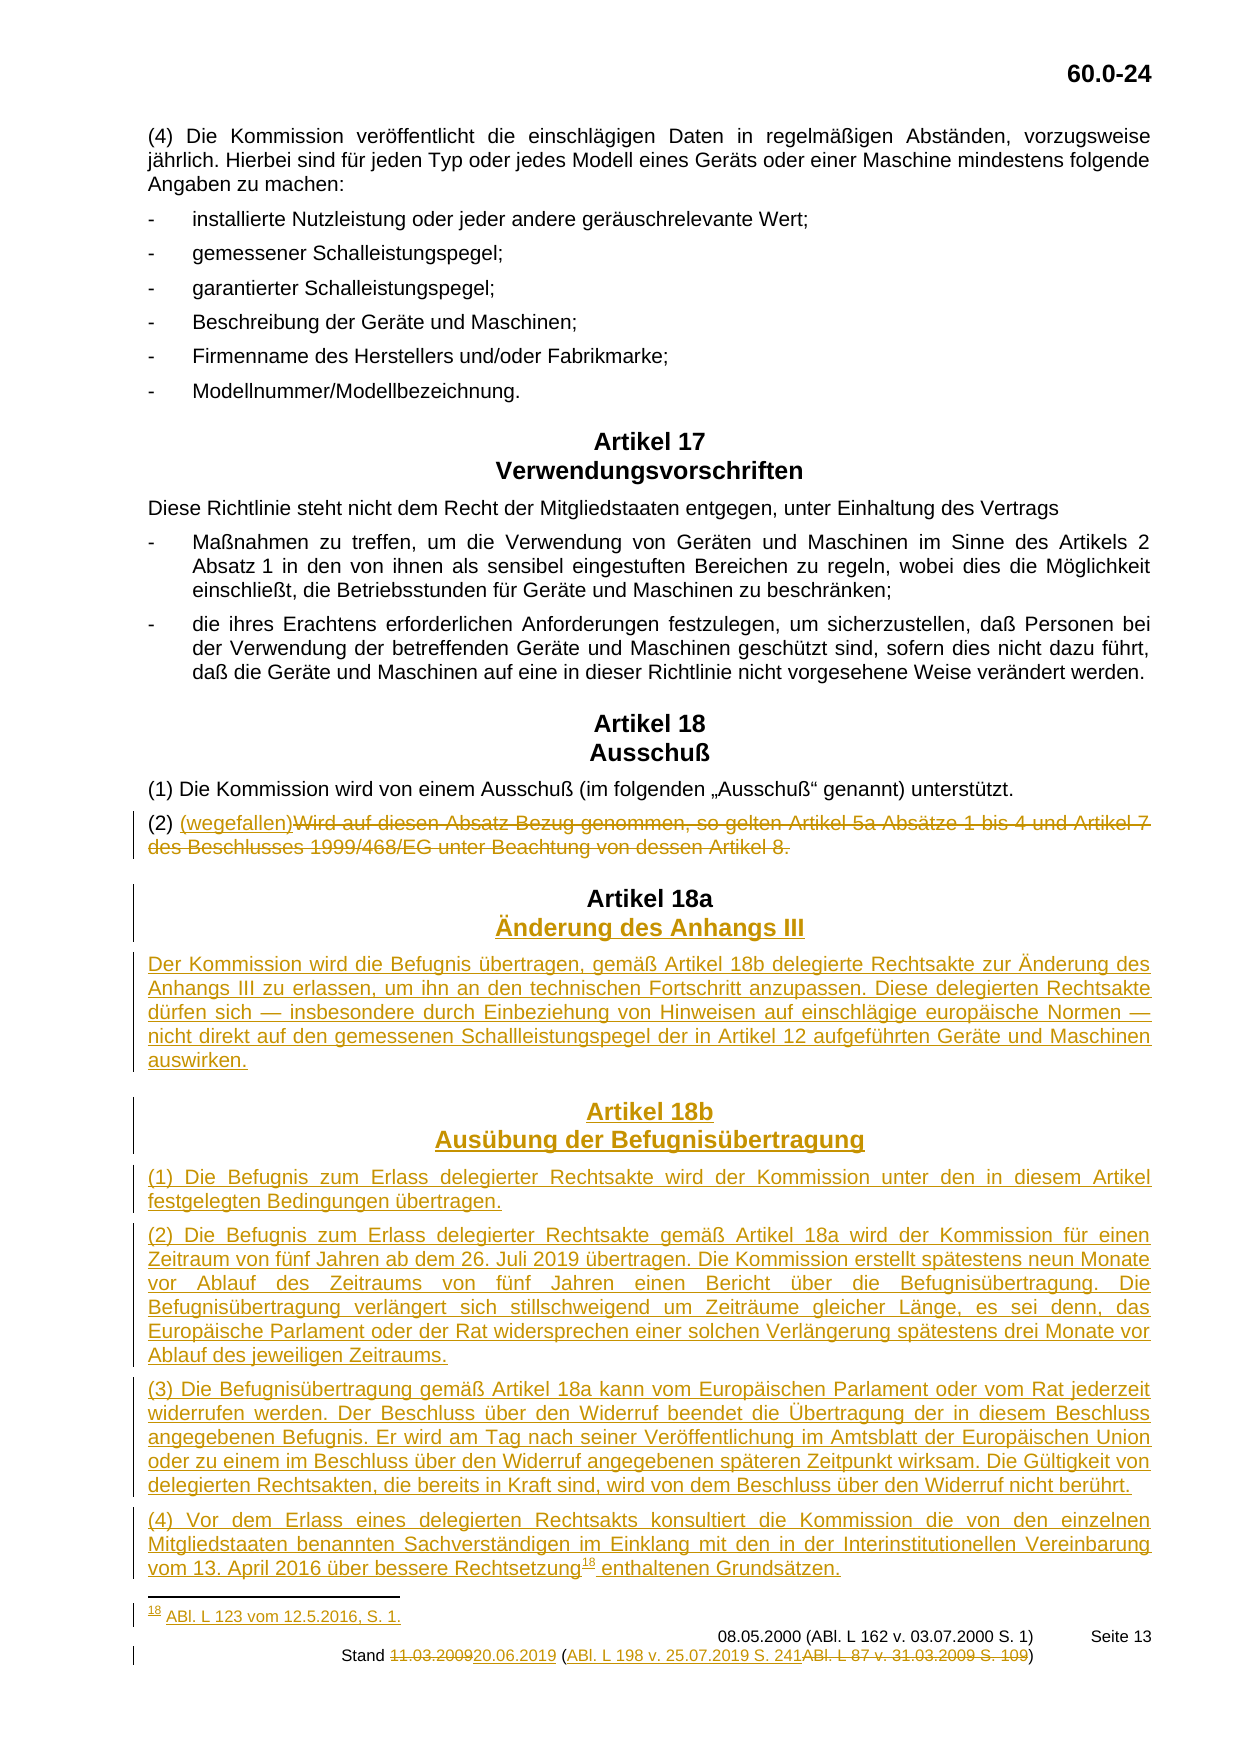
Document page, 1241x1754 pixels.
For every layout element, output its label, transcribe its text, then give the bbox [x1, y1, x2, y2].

text - die ihres Erachtens erforderlichen Anforderungen festzulegen, um sicherzustellen, daß Personen bei der Verwendung der betreffenden Geräte und Maschinen geschützt sind, sofern dies nicht dazu führt, daß die Geräte und Maschinen auf eine in dieser Richtlinie nicht vorgesehene Weise verändert werden. [148, 612, 1152, 684]
subtitle Artikel 18a [148, 884, 1152, 942]
subtitle Artikel 18 Ausschuß [148, 709, 1152, 766]
text - Maßnahmen zu treffen, um die Verwendung von Geräten und Maschinen im Sinne des Artikels 2 Absatz 1 in den von ihnen als sensibel eingestuften Bereichen zu regeln, wobei dies die Möglichkeit einschließt, die Betriebsstunden für Geräte und Maschinen zu beschränken; [148, 530, 1152, 602]
text - installierte Nutzleistung oder jeder andere geräuschrelevante Wert; [148, 207, 1152, 231]
text Diese Richtlinie steht nicht dem Recht der Mitgliedstaaten entgegen, unter Einhaltung des Vertrags [148, 495, 1152, 519]
text (1) Die Kommission wird von einem Ausschuß (im folgenden „Ausschuß“ genannt) unterstützt. [148, 777, 1152, 801]
text (4) Die Kommission veröffentlicht die einschlägigen Daten in regelmäßigen Abständen, vorzugsweise jährlich. Hierbei sind für jeden Typ oder jedes Modell eines Geräts oder einer Maschine mindestens folgende Angaben zu machen: [148, 124, 1152, 196]
text (2) [148, 811, 1152, 859]
subtitle Artikel 17 Verwendungsvorschriften [148, 427, 1152, 485]
text - Firmenname des Herstellers und/oder Fabrikmarke; [148, 344, 1152, 368]
text - Modellnummer/Modellbezeichnung. [148, 378, 1152, 402]
text - garantierter Schalleistungspegel; [148, 275, 1152, 299]
text - gemessener Schalleistungspegel; [148, 241, 1152, 265]
text - Beschreibung der Geräte und Maschinen; [148, 310, 1152, 334]
